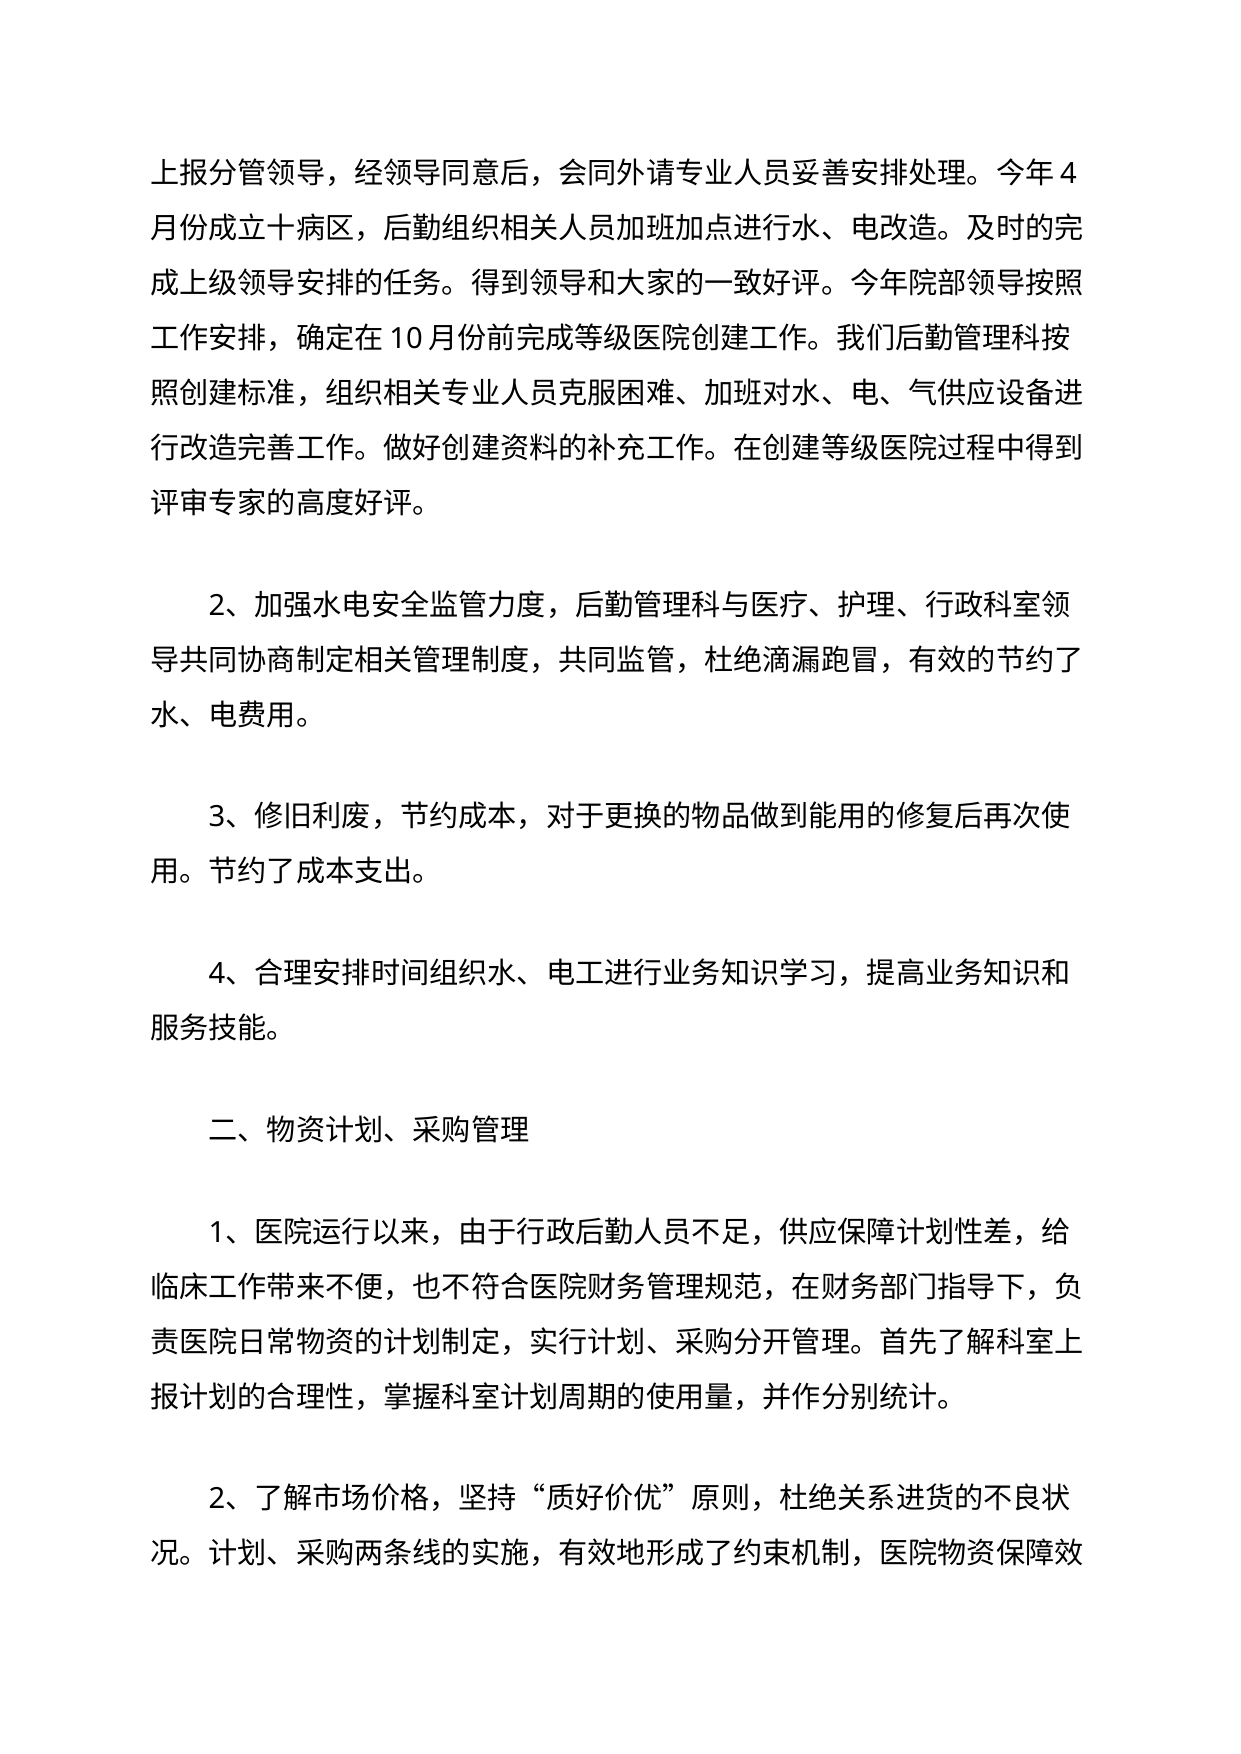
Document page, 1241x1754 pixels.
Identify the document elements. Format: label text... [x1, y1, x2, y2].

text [150, 1475, 1090, 1572]
text 1、医院运行以来，由于行政后勤人员不足，供应保障计划性差，给临床工作带来不便，也不符合医院财务管理规范，在财务部门指导下，负责医院日常物资的计划制定，实行计划、采购分开管理。首先了解科室上报计划的合理性，掌握科室计划周期的使用量，并作分别统计。 [150, 1208, 1090, 1415]
text 二、物资计划、采购管理 [150, 1107, 1090, 1149]
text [150, 150, 1090, 522]
text 2、加强水电安全监管力度，后勤管理科与医疗、护理、行政科室领导共同协商制定相关管理制度，共同监管，杜绝滴漏跑冒，有效的节约了水、电费用。 [150, 581, 1090, 733]
text 3、修旧利废，节约成本，对于更换的物品做到能用的修复后再次使用。节约了成本支出。 [150, 793, 1090, 890]
text 4、合理安排时间组织水、电工进行业务知识学习，提高业务知识和服务技能。 [150, 950, 1090, 1047]
